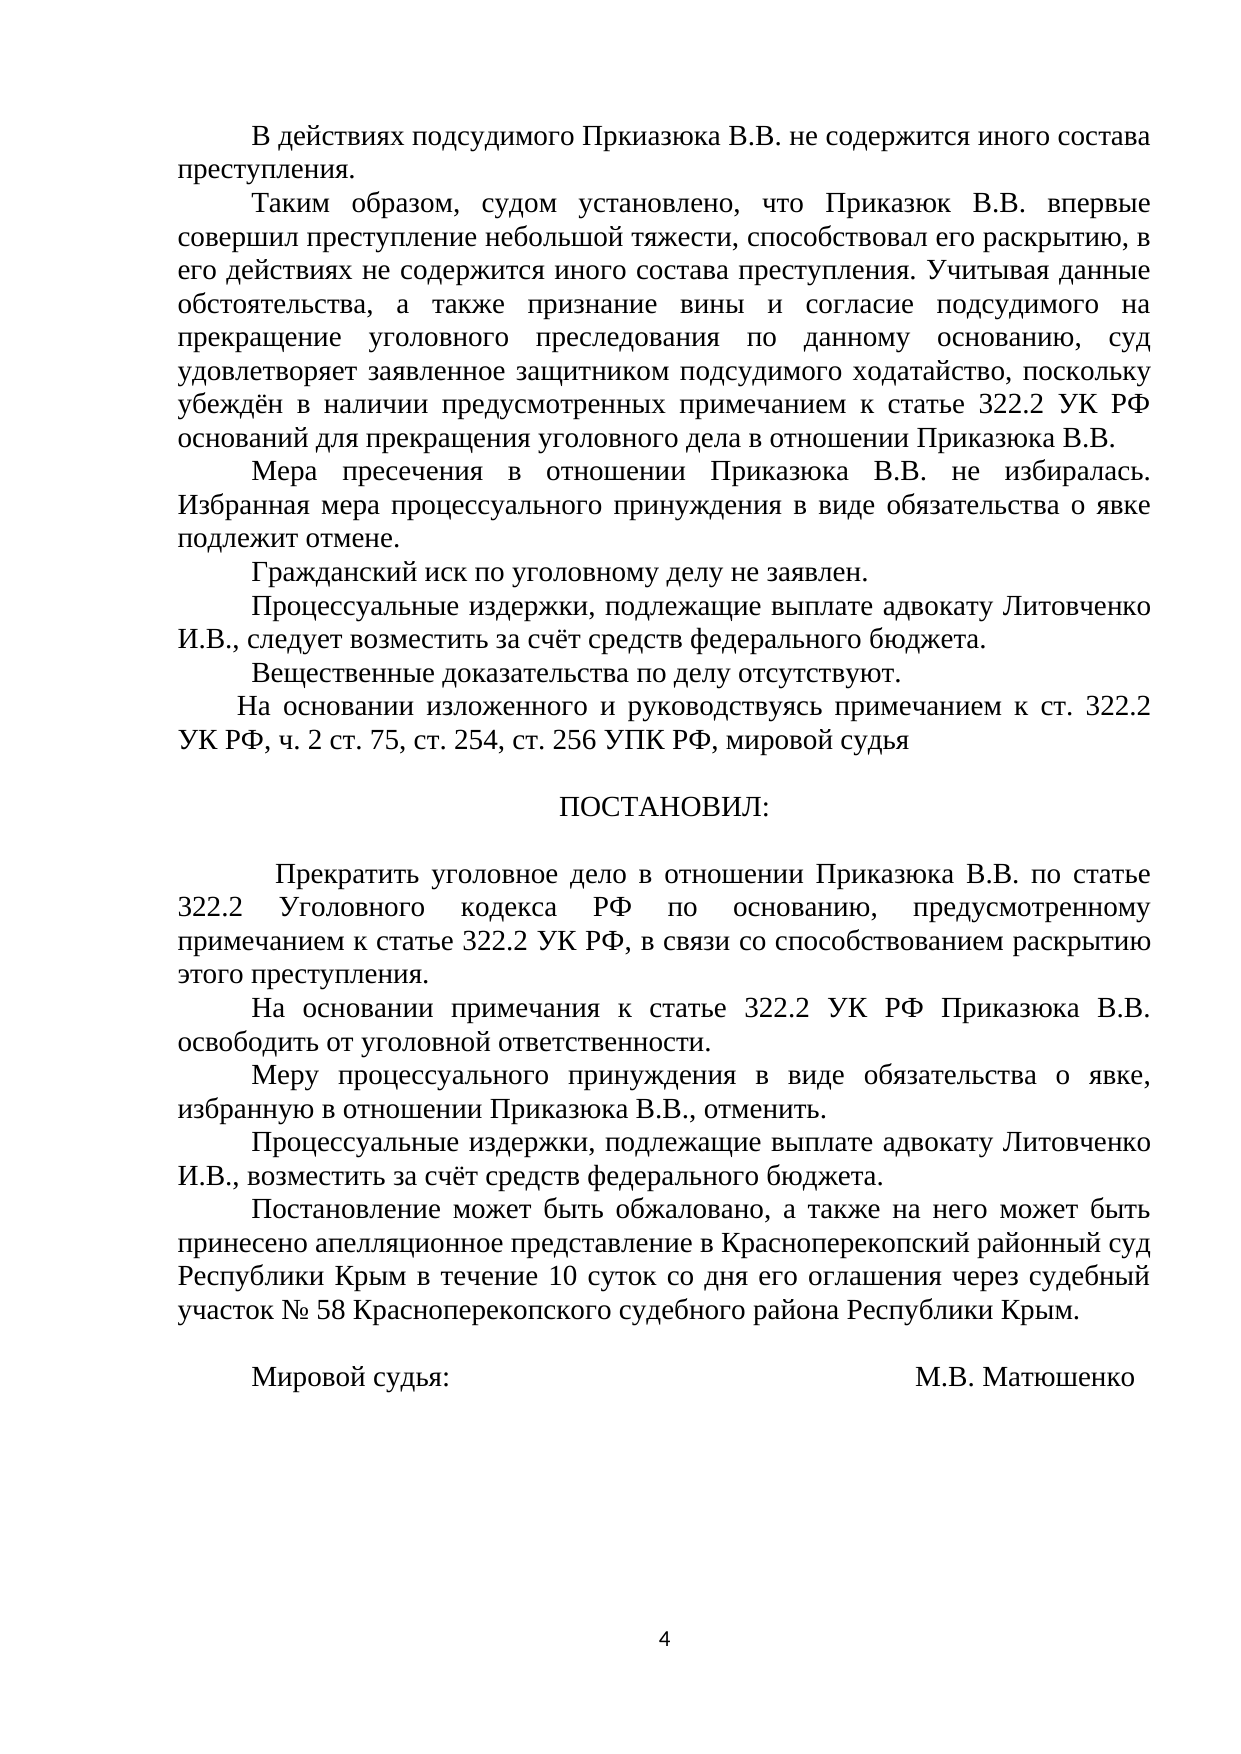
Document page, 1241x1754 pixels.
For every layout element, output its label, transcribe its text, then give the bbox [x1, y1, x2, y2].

text На основании изложенного и руководствуясь примечанием к ст. 322.2 УК РФ, ч. 2 ст. 75, ст. 254, ст. 256 УПК РФ, мировой судья [177, 688, 1152, 755]
text Прекратить уголовное дело в отношении Приказюка В.В. по статье 322.2 Уголовного кодекса РФ по основанию, предусмотренному примечанием к статье 322.2 УК РФ, в связи со способствованием раскрытию этого преступления. [177, 856, 1152, 990]
text Процессуальные издержки, подлежащие выплате адвокату Литовченко И.В., следует возместить за счёт средств федерального бюджета. [177, 588, 1152, 655]
text Таким образом, судом установлено, что Приказюк В.В. впервые совершил преступление небольшой тяжести, способствовал его раскрытию, в его действиях не содержится иного состава преступления. Учитывая данные обстоятельства, а также признание вины и согласие подсудимого на прекращение уголовного преследования по данному основанию, суд удовлетворяет заявленное защитником подсудимого ходатайство, поскольку убеждён в наличии предусмотренных примечанием к статье 322.2 УК РФ оснований для прекращения уголовного дела в отношении Приказюка В.В. [177, 185, 1152, 453]
text На основании примечания к статье 322.2 УК РФ Приказюка В.В. освободить от уголовной ответственности. [177, 990, 1152, 1057]
text В действиях подсудимого Пркиазюка В.В. не содержится иного состава преступления. [177, 118, 1152, 185]
text Гражданский иск по уголовному делу не заявлен. [177, 554, 1152, 588]
text Мировой судья: М.В. Матюшенко [177, 1359, 1152, 1393]
text ПОСТАНОВИЛ: [177, 789, 1152, 822]
text Мера пресечения в отношении Приказюка В.В. не избиралась. Избранная мера процессуального принуждения в виде обязательства о явке подлежит отмене. [177, 453, 1152, 554]
text Постановление может быть обжаловано, а также на него может быть принесено апелляционное представление в Красноперекопский районный суд Республики Крым в течение 10 суток со дня его оглашения через судебный участок № 58 Красноперекопского судебного района Республики Крым. [177, 1191, 1152, 1326]
text Вещественные доказательства по делу отсутствуют. [177, 655, 1152, 688]
text Меру процессуального принуждения в виде обязательства о явке, избранную в отношении Приказюка В.В., отменить. [177, 1057, 1152, 1124]
text Процессуальные издержки, подлежащие выплате адвокату Литовченко И.В., возместить за счёт средств федерального бюджета. [177, 1124, 1152, 1191]
